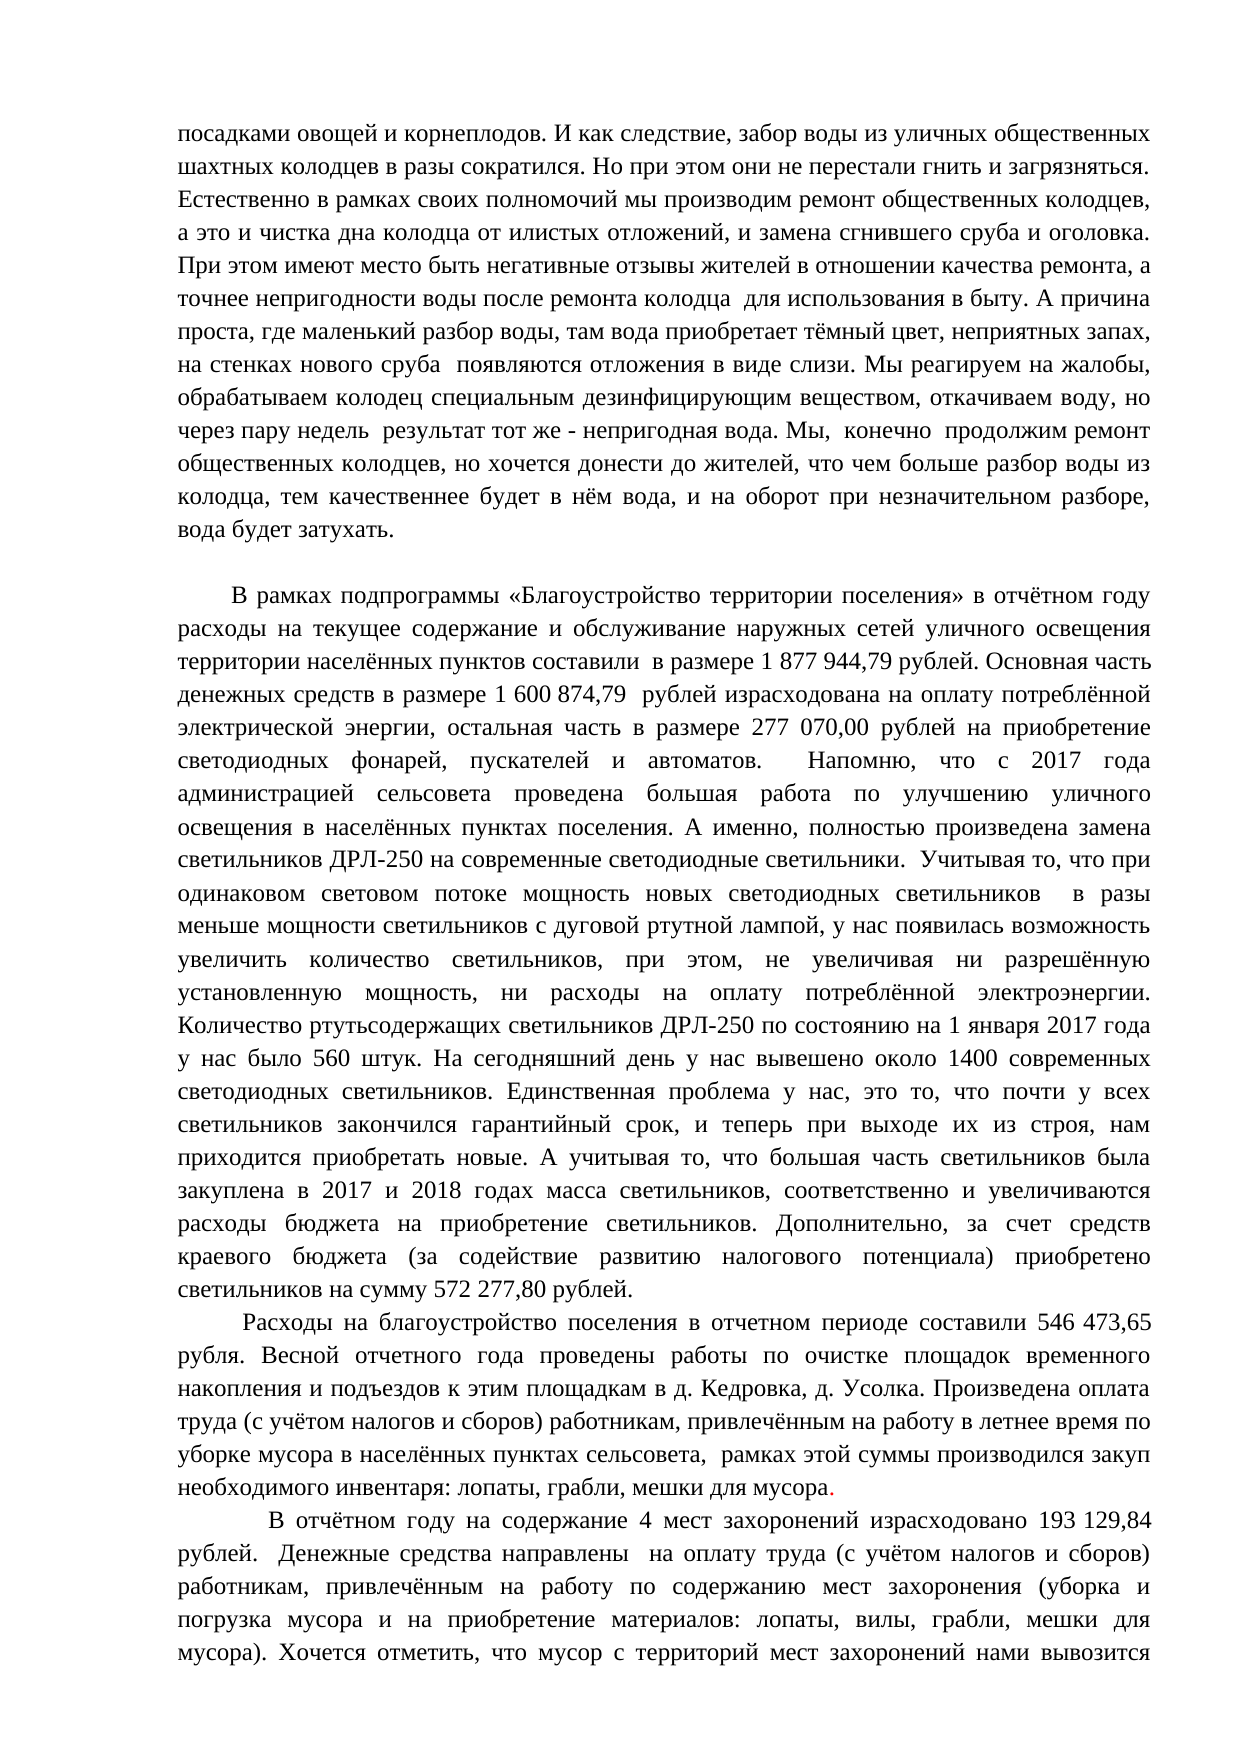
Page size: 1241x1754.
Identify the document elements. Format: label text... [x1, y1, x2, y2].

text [177, 1505, 1152, 1666]
text В рамках подпрограммы «Благоустройство территории поселения» в отчётном году расходы на текущее содержание и обслуживание наружных сетей уличного освещения территории населённых пунктов составили в размере 1 877 944,79 рублей. Основная часть денежных средств в размере 1 600 874,79 рублей израсходована на оплату потреблённой электрической энергии, остальная часть в размере 277 070,00 рублей на приобретение светодиодных фонарей, пускателей и автоматов. Напомню, что с 2017 года администрацией сельсовета проведена большая работа по улучшению уличного освещения в населённых пунктах поселения. А именно, полностью произведена замена светильников ДРЛ-250 на современные светодиодные светильники. Учитывая то, что при одинаковом световом потоке мощность новых светодиодных светильников в разы меньше мощности светильников с дуговой ртутной лампой, у нас появилась возможность увеличить количество светильников, при этом, не увеличивая ни разрешённую установленную мощность, ни расходы на оплату потреблённой электроэнергии. Количество ртутьсодержащих светильников ДРЛ-250 по состоянию на 1 января 2017 года у нас было 560 штук. На сегодняшний день у нас вывешено около 1400 современных светодиодных светильников. Единственная проблема у нас, это то, что почти у всех светильников закончился гарантийный срок, и теперь при выходе их из строя, нам приходится приобретать новые. А учитывая то, что большая часть светильников была закуплена в 2017 и 2018 годах масса светильников, соответственно и увеличиваются расходы бюджета на приобретение светильников. Дополнительно, за счет средств краевого бюджета (за содействие развитию налогового потенциала) приобретено светильников на сумму 572 277,80 рублей. [177, 580, 1152, 1303]
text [177, 118, 1152, 543]
text Расходы на благоустройство поселения в отчетном периоде составили 546 473,65 рубля. Весной отчетного года проведены работы по очистке площадок временного накопления и подъездов к этим площадкам в д. Кедровка, д. Усолка. Произведена оплата труда (с учётом налогов и сборов) работникам, привлечённым на работу в летнее время по уборке мусора в населённых пунктах сельсовета, рамках этой суммы производился закуп необходимого инвентаря: лопаты, грабли, мешки для мусора. [177, 1307, 1152, 1501]
